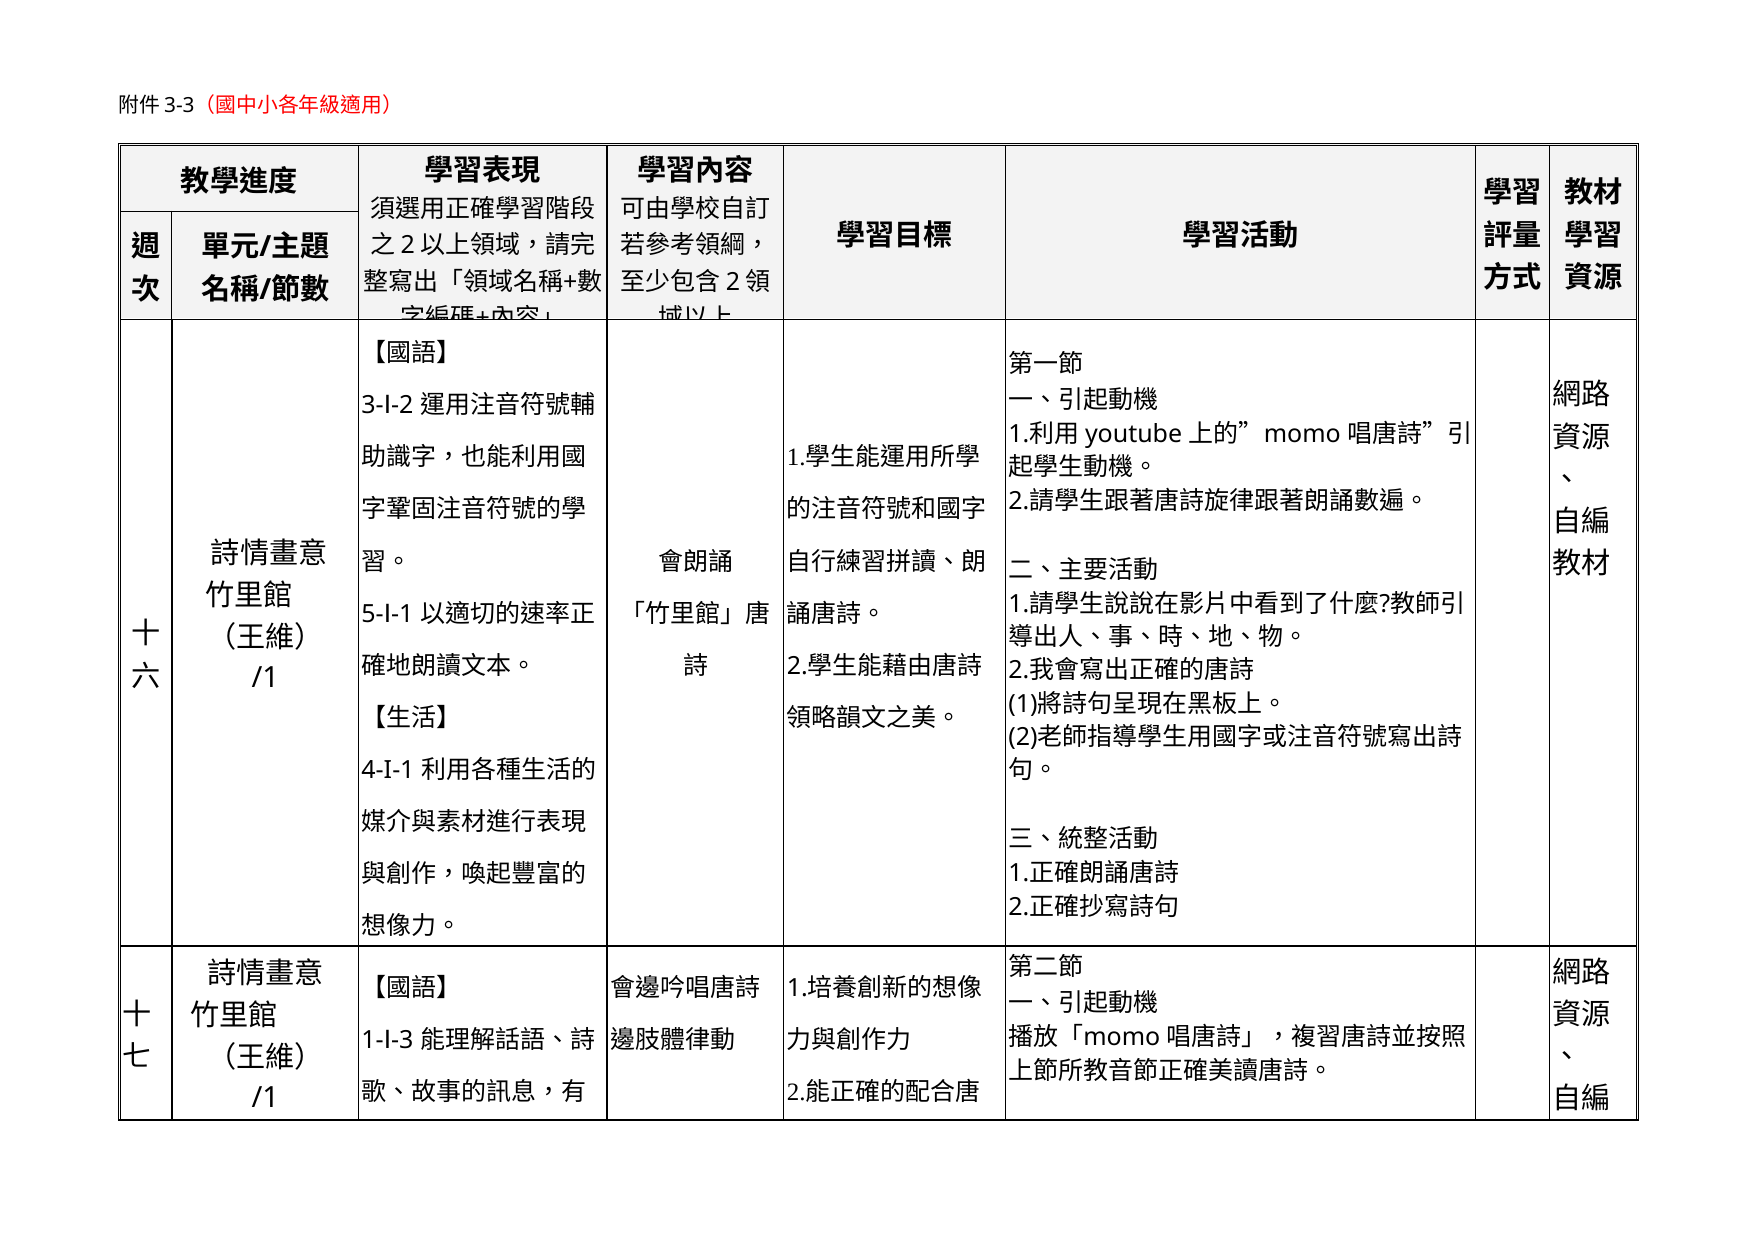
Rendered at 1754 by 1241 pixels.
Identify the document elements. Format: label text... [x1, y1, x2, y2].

table_cell 十七 [121, 947, 171, 1119]
table_cell 【國語】 3-Ⅰ-2 運用注音符號輔助識字，也能利用國字鞏固注音符號的學習。 5-Ⅰ-1 以適切的速率正確地朗讀文本。 【生活】 4-I-1 利用各種生活的媒介與素材進行表現與創作，喚起豐富的想像力。 [359, 320, 606, 945]
table_cell [1476, 320, 1549, 945]
table_cell 網路 資源 、 自編 教材 [1550, 320, 1636, 945]
table_header 學習活動 [1006, 146, 1475, 318]
table_cell 單元/主題 名稱/節數 [172, 212, 358, 318]
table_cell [359, 947, 606, 1119]
table_cell [1476, 947, 1549, 1119]
table_cell 詩情畫意 竹里館 （王維） /1 [173, 947, 358, 1119]
table_cell 會邊吟唱唐詩邊肢體律動 [608, 947, 783, 1119]
table_header 學習目標 [784, 146, 1005, 318]
table_header 學習內容 可由學校自訂 若參考領綱，至少包含2領域以上 [608, 146, 783, 318]
table_header 學習表現 須選用正確學習階段之2以上領域，請完整寫出「領域名稱+數字編碼+內容」 [359, 146, 606, 318]
table_header 學習評量 方式 [1476, 146, 1549, 318]
table_cell 週次 [121, 212, 171, 318]
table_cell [1006, 947, 1475, 1119]
table_cell 網路 資源 、 自編 教材 [1550, 947, 1636, 1119]
table_cell 詩情畫意 竹里館 （王維） /1 [173, 320, 358, 945]
table_cell 十六 [121, 320, 171, 945]
table_cell 第一節 一、引起動機 1.利用 youtube 上的”momo 唱唐詩”引起學生動機。 2.請學生跟著唐詩旋律跟著朗誦數遍。 二、主要活動 1.請學生說說在影片中看到了什麼?教師引導出人、事、時、地、物。 2.我會寫出正確的唐詩 (1)將詩句呈現在黑板上。 (2)老師指導學生用國字或注音符號寫出詩句。 三、統整活動 1.正確朗誦唐詩 2.正確抄寫詩句 [1006, 320, 1475, 945]
table_cell 會朗誦 「竹里館」唐詩 [608, 320, 783, 945]
table_header 教材 學習資源 [1550, 146, 1636, 318]
table_cell 1.學生能運用所學的注音符號和國字自行練習拼讀、朗誦唐詩。 2.學生能藉由唐詩領略韻文之美。 [784, 320, 1005, 945]
table_cell 1.培養創新的想像力與創作力 2.能正確的配合唐詩吟唱做肢體律動 [784, 947, 1005, 1119]
table_header 教學進度 [121, 146, 358, 211]
